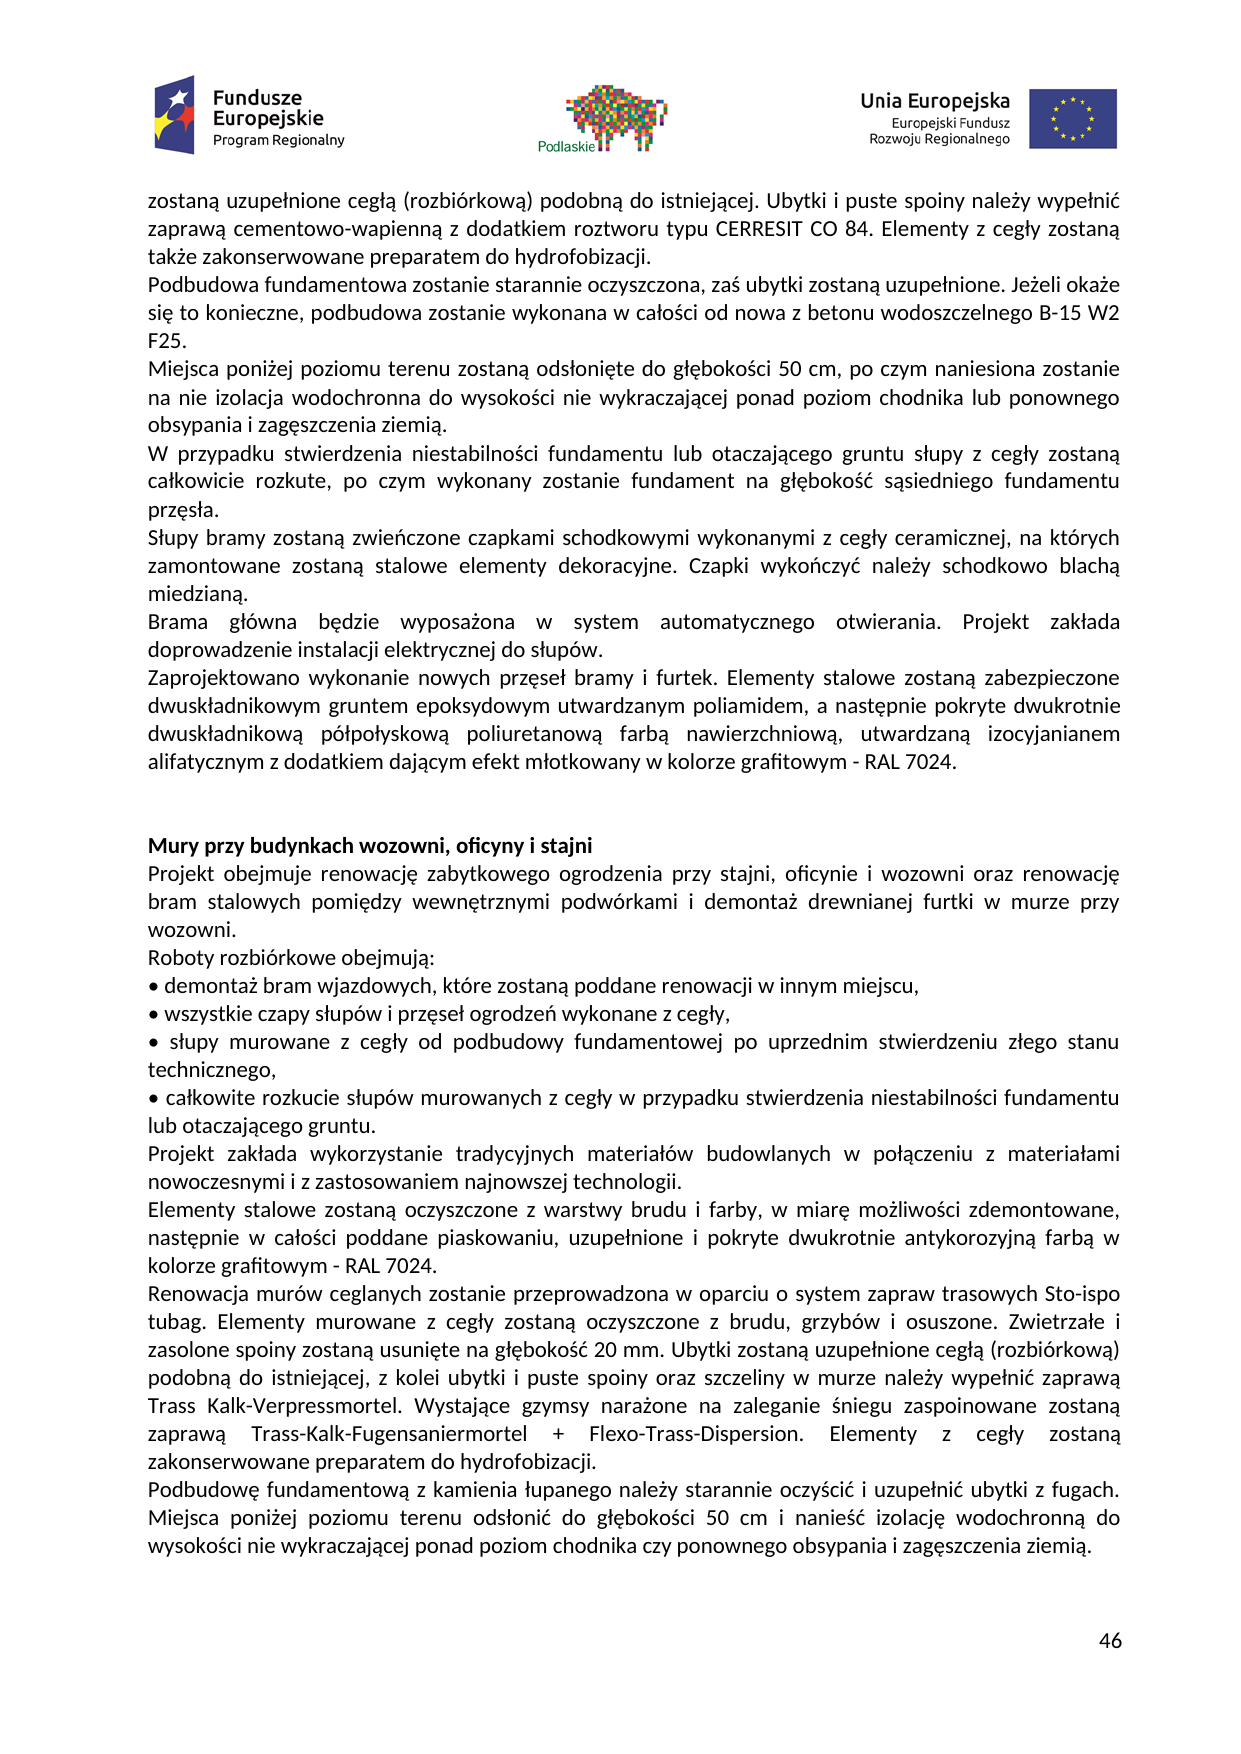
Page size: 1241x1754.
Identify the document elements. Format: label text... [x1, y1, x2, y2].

picture [147, 73, 1123, 161]
text Projekt zakłada wykorzystanie tradycyjnych materiałów budowlanych w połączeniu z materiałami nowoczesnymi i z zastosowaniem najnowszej technologii. [148, 1139, 1122, 1195]
text • demontaż bram wjazdowych, które zostaną poddane renowacji w innym miejscu, [148, 971, 1122, 999]
text Elementy stalowe zostaną oczyszczone z warstwy brudu i farby, w miarę możliwości zdemontowane, następnie w całości poddane piaskowaniu, uzupełnione i pokryte dwukrotnie antykorozyjną farbą w kolorze grafitowym - RAL 7024. [148, 1195, 1122, 1279]
text Projekt obejmuje renowację zabytkowego ogrodzenia przy stajni, oficynie i wozowni oraz renowację bram stalowych pomiędzy wewnętrznymi podwórkami i demontaż drewnianej furtki w murze przy wozowni. [148, 859, 1122, 943]
text W przypadku stwierdzenia niestabilności fundamentu lub otaczającego gruntu słupy z cegły zostaną całkowicie rozkute, po czym wykonany zostanie fundament na głębokość sąsiedniego fundamentu przęsła. [148, 439, 1122, 523]
text • całkowite rozkucie słupów murowanych z cegły w przypadku stwierdzenia niestabilności fundamentu lub otaczającego gruntu. [148, 1083, 1122, 1139]
text Podbudowa fundamentowa zostanie starannie oczyszczona, zaś ubytki zostaną uzupełnione. Jeżeli okaże się to konieczne, podbudowa zostanie wykonana w całości od nowa z betonu wodoszczelnego B-15 W2 F25. [148, 271, 1122, 354]
text • wszystkie czapy słupów i przęseł ogrodzeń wykonane z cegły, [148, 999, 1122, 1027]
text Brama główna będzie wyposażona w system automatycznego otwierania. Projekt zakłada doprowadzenie instalacji elektrycznej do słupów. [148, 607, 1122, 663]
text • słupy murowane z cegły od podbudowy fundamentowej po uprzednim stwierdzeniu złego stanu technicznego, [148, 1027, 1122, 1083]
text Miejsca poniżej poziomu terenu zostaną odsłonięte do głębokości 50 cm, po czym naniesiona zostanie na nie izolacja wodochronna do wysokości nie wykraczającej ponad poziom chodnika lub ponownego obsypania i zagęszczenia ziemią. [148, 354, 1122, 439]
text Podbudowę fundamentową z kamienia łupanego należy starannie oczyścić i uzupełnić ubytki z fugach. Miejsca poniżej poziomu terenu odsłonić do głębokości 50 cm i nanieść izolację wodochronną do wysokości nie wykraczającej ponad poziom chodnika czy ponownego obsypania i zagęszczenia ziemią. [148, 1475, 1122, 1559]
text Roboty rozbiórkowe obejmują: [148, 943, 1122, 971]
text Słupy bramy zostaną zwieńczone czapkami schodkowymi wykonanymi z cegły ceramicznej, na których zamontowane zostaną stalowe elementy dekoracyjne. Czapki wykończyć należy schodkowo blachą miedzianą. [148, 523, 1122, 607]
text Zaprojektowano wykonanie nowych przęseł bramy i furtek. Elementy stalowe zostaną zabezpieczone dwuskładnikowym gruntem epoksydowym utwardzanym poliamidem, a następnie pokryte dwukrotnie dwuskładnikową półpołyskową poliuretanową farbą nawierzchniową, utwardzaną izocyjanianem alifatycznym z dodatkiem dającym efekt młotkowany w kolorze grafitowym - RAL 7024. [148, 663, 1122, 775]
text Renowacja murów ceglanych zostanie przeprowadzona w oparciu o system zapraw trasowych Sto-ispo tubag. Elementy murowane z cegły zostaną oczyszczone z brudu, grzybów i osuszone. Zwietrzałe i zasolone spoiny zostaną usunięte na głębokość 20 mm. Ubytki zostaną uzupełnione cegłą (rozbiórkową) podobną do istniejącej, z kolei ubytki i puste spoiny oraz szczeliny w murze należy wypełnić zaprawą Trass Kalk-Verpressmortel. Wystające gzymsy narażone na zaleganie śniegu zaspoinowane zostaną zaprawą Trass-Kalk-Fugensaniermortel + Flexo-Trass-Dispersion. Elementy z cegły zostaną zakonserwowane preparatem do hydrofobizacji. [148, 1279, 1122, 1475]
text Mury przy budynkach wozowni, oficyny i stajni [148, 831, 1122, 859]
